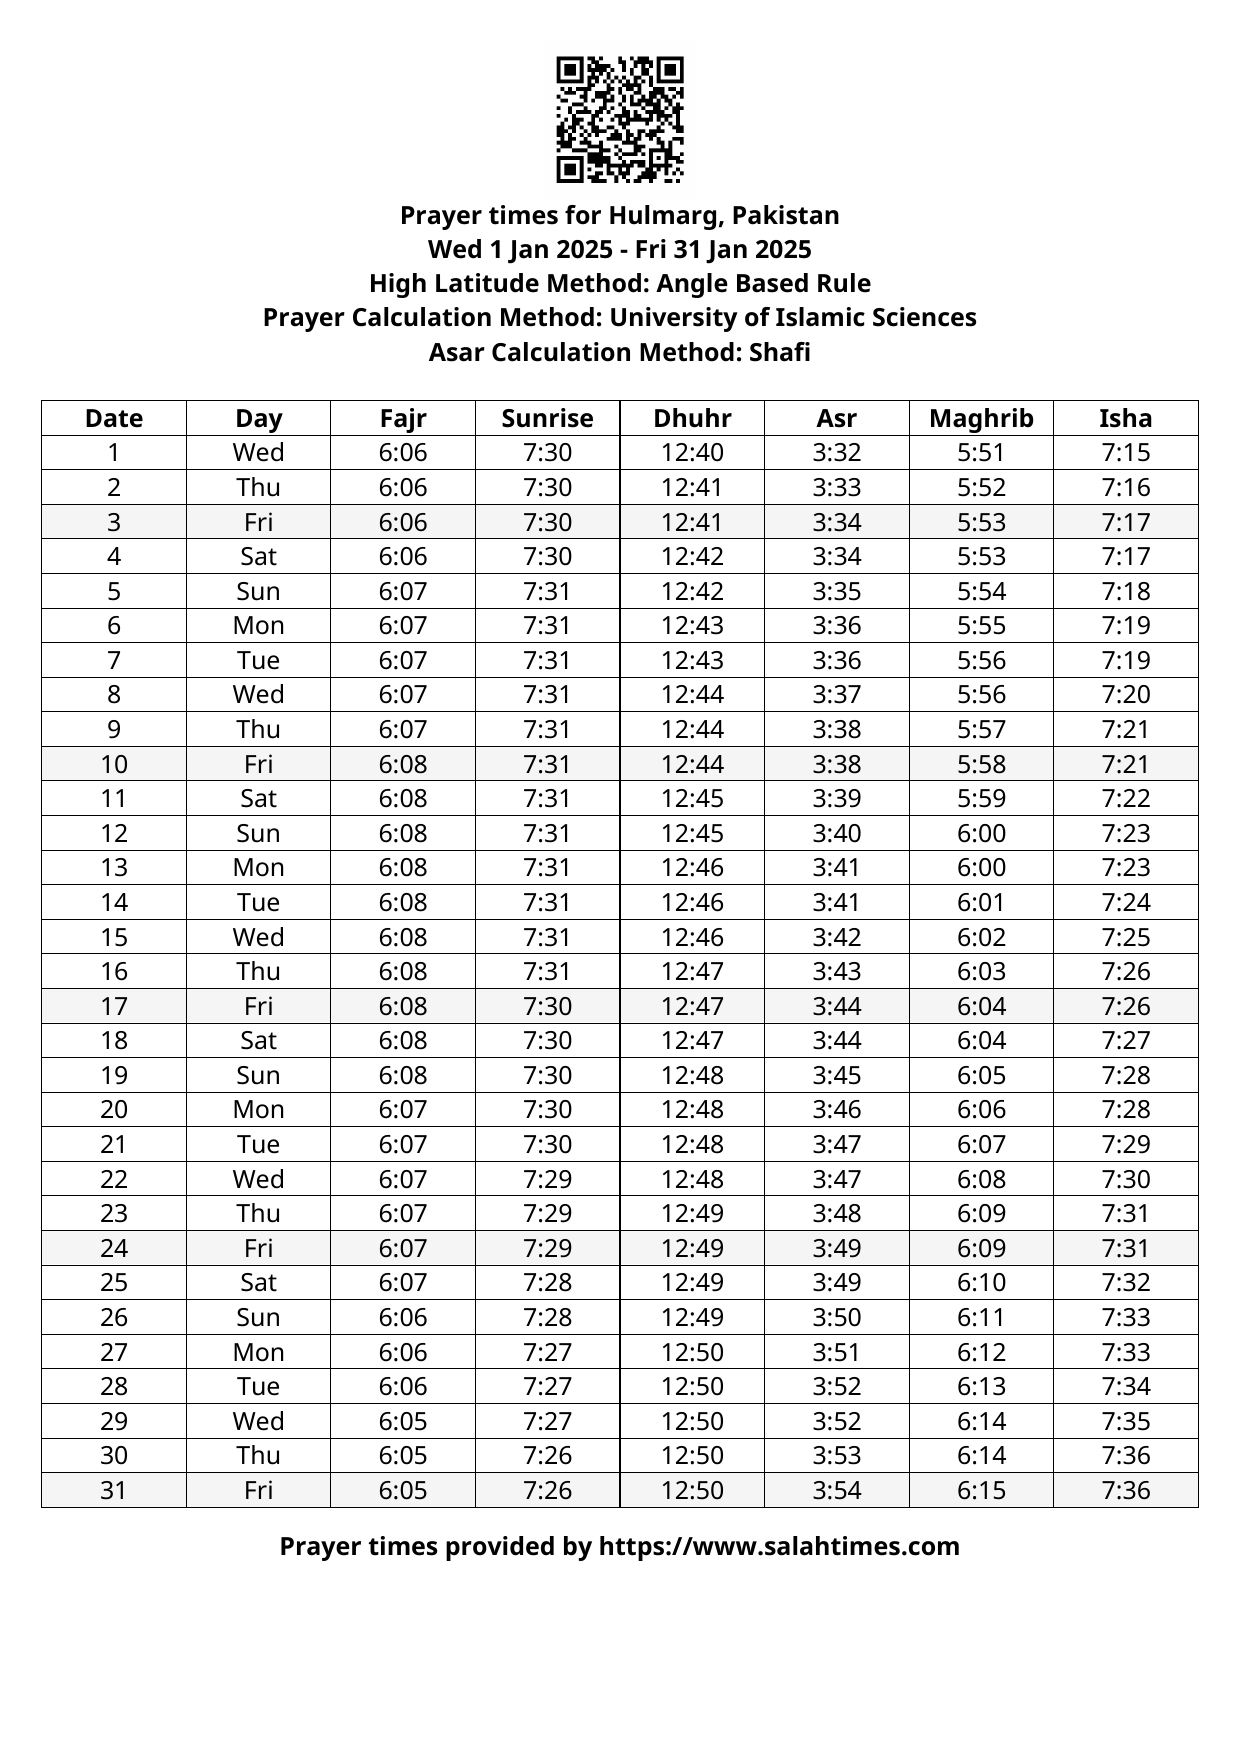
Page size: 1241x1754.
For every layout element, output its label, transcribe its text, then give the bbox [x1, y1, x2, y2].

table_cell 6:01 [910, 885, 1053, 919]
table_cell 3:47 [765, 1127, 909, 1161]
table_cell 6:15 [910, 1473, 1053, 1507]
table_cell 7:15 [1054, 436, 1198, 469]
table_cell 7:17 [1054, 505, 1198, 538]
table_cell 7:30 [476, 539, 619, 573]
table_cell 6:09 [910, 1196, 1053, 1230]
table_cell 12:50 [621, 1335, 764, 1368]
table_cell Tue [187, 643, 330, 677]
table_cell 6:06 [331, 436, 475, 469]
table_cell 6:07 [331, 712, 475, 746]
table_cell 12:49 [621, 1300, 764, 1334]
table_cell 6:05 [331, 1473, 475, 1507]
table_cell 3:34 [765, 505, 909, 538]
table_cell 7:31 [1054, 1231, 1198, 1264]
table_cell 19 [42, 1058, 186, 1092]
text Prayer times provided by https://www.salahtimes.com [42, 1528, 1198, 1563]
table_cell 7:31 [476, 574, 619, 607]
table_cell 12:42 [621, 574, 764, 607]
table_cell 7:36 [1054, 1439, 1198, 1472]
table_cell 5 [42, 574, 186, 607]
table_cell 12:48 [621, 1093, 764, 1126]
table_cell 31 [42, 1473, 186, 1507]
table_cell 6:07 [331, 1162, 475, 1195]
table_header Day [187, 401, 330, 434]
table_cell 7:27 [476, 1335, 619, 1368]
table_cell 7:31 [476, 643, 619, 677]
table_cell 21 [42, 1127, 186, 1161]
table_cell 6:06 [331, 1300, 475, 1334]
table_cell 6:07 [331, 1231, 475, 1264]
table_cell 3:54 [765, 1473, 909, 1507]
table_header Maghrib [910, 401, 1053, 434]
table_cell 6:03 [910, 954, 1053, 988]
table_cell 12:50 [621, 1473, 764, 1507]
table_cell 11 [42, 781, 186, 815]
table_cell 7:31 [476, 712, 619, 746]
table_cell 3:34 [765, 539, 909, 573]
table_cell Fri [187, 1231, 330, 1264]
table_cell 12:40 [621, 436, 764, 469]
table_cell 7:32 [1054, 1266, 1198, 1299]
table_cell 3 [42, 505, 186, 538]
table_cell 6:07 [331, 643, 475, 677]
table_cell 25 [42, 1266, 186, 1299]
table_cell 7:23 [1054, 816, 1198, 849]
table_cell 2 [42, 470, 186, 504]
table_cell 7:31 [476, 954, 619, 988]
table_cell 3:47 [765, 1162, 909, 1195]
table_cell 7:36 [1054, 1473, 1198, 1507]
table_cell Sun [187, 816, 330, 849]
table_cell 7:30 [476, 505, 619, 538]
table_cell 7:31 [476, 609, 619, 642]
table_cell 12:44 [621, 747, 764, 780]
table_cell 15 [42, 920, 186, 953]
table_cell Sat [187, 1266, 330, 1299]
table_cell 17 [42, 989, 186, 1022]
table_cell 22 [42, 1162, 186, 1195]
table_cell 12:47 [621, 1024, 764, 1057]
table_cell 14 [42, 885, 186, 919]
text Asar Calculation Method: Shafi [42, 334, 1198, 368]
table_cell 30 [42, 1439, 186, 1472]
table_cell 6:08 [331, 885, 475, 919]
table_cell 7:29 [1054, 1127, 1198, 1161]
table_cell Sun [187, 1300, 330, 1334]
table_cell 3:32 [765, 436, 909, 469]
table_cell 6:06 [331, 1369, 475, 1403]
table_cell 6:08 [331, 920, 475, 953]
table_cell 6:00 [910, 851, 1053, 884]
table_cell 6:10 [910, 1266, 1053, 1299]
table_cell 5:53 [910, 505, 1053, 538]
table_cell 1 [42, 436, 186, 469]
table_cell 3:51 [765, 1335, 909, 1368]
table_cell 7:18 [1054, 574, 1198, 607]
table_cell 6:14 [910, 1404, 1053, 1437]
table_cell Sat [187, 781, 330, 815]
table_cell 6 [42, 609, 186, 642]
table_cell 7:22 [1054, 781, 1198, 815]
table_cell 3:41 [765, 885, 909, 919]
table_cell 6:09 [910, 1231, 1053, 1264]
table_cell 3:38 [765, 747, 909, 780]
table_cell 7:31 [1054, 1196, 1198, 1230]
table_cell 3:53 [765, 1439, 909, 1472]
table_cell 7:24 [1054, 885, 1198, 919]
table_cell 3:52 [765, 1369, 909, 1403]
table_cell 7:23 [1054, 851, 1198, 884]
table_cell 5:56 [910, 678, 1053, 711]
table_cell 7:28 [476, 1266, 619, 1299]
table_cell 6:08 [331, 781, 475, 815]
table_cell 12:45 [621, 816, 764, 849]
table_cell 3:36 [765, 643, 909, 677]
table_cell 8 [42, 678, 186, 711]
table_cell Thu [187, 1439, 330, 1472]
table_cell 12:43 [621, 609, 764, 642]
table_cell 6:05 [910, 1058, 1053, 1092]
table_cell 6:07 [331, 609, 475, 642]
table_cell 7:17 [1054, 539, 1198, 573]
table_cell 7:27 [1054, 1024, 1198, 1057]
table_cell 5:56 [910, 643, 1053, 677]
table_cell 7:31 [476, 781, 619, 815]
table_header Asr [765, 401, 909, 434]
table_cell 3:38 [765, 712, 909, 746]
table_cell 3:44 [765, 1024, 909, 1057]
table_cell 3:41 [765, 851, 909, 884]
table_cell 6:06 [331, 505, 475, 538]
table_cell 12:42 [621, 539, 764, 573]
table_cell 12:47 [621, 989, 764, 1022]
table_cell 12:49 [621, 1266, 764, 1299]
table_cell 16 [42, 954, 186, 988]
table_cell 12 [42, 816, 186, 849]
table_cell 6:05 [331, 1404, 475, 1437]
table_cell 6:06 [331, 539, 475, 573]
table_cell 7:33 [1054, 1335, 1198, 1368]
table_cell Sun [187, 1058, 330, 1092]
table_cell 6:08 [331, 1058, 475, 1092]
table_cell 6:14 [910, 1439, 1053, 1472]
table_cell 3:50 [765, 1300, 909, 1334]
table_cell 12:45 [621, 781, 764, 815]
table_cell 7:30 [476, 1127, 619, 1161]
table_cell Mon [187, 1335, 330, 1368]
table_cell 3:46 [765, 1093, 909, 1126]
text High Latitude Method: Angle Based Rule [42, 266, 1198, 300]
table_cell 7:31 [476, 920, 619, 953]
table_cell 7:26 [1054, 954, 1198, 988]
table_header Isha [1054, 401, 1198, 434]
table_cell 12:48 [621, 1058, 764, 1092]
table_cell Sun [187, 574, 330, 607]
table_cell 12:50 [621, 1369, 764, 1403]
table_cell 7:30 [476, 1024, 619, 1057]
table_cell 7:31 [476, 747, 619, 780]
table_cell Fri [187, 1473, 330, 1507]
table_cell Wed [187, 436, 330, 469]
table_cell 18 [42, 1024, 186, 1057]
table_cell Wed [187, 678, 330, 711]
table_cell 5:58 [910, 747, 1053, 780]
table_cell 12:50 [621, 1439, 764, 1472]
table_cell 5:55 [910, 609, 1053, 642]
table_cell 3:35 [765, 574, 909, 607]
table_cell 7:19 [1054, 643, 1198, 677]
table_header Fajr [331, 401, 475, 434]
table_cell 6:04 [910, 1024, 1053, 1057]
table_cell 7:27 [476, 1404, 619, 1437]
table_cell 3:52 [765, 1404, 909, 1437]
table_cell 12:49 [621, 1196, 764, 1230]
table_cell 6:05 [331, 1439, 475, 1472]
table_cell 24 [42, 1231, 186, 1264]
table_cell 23 [42, 1196, 186, 1230]
table_cell 10 [42, 747, 186, 780]
table_cell 7:30 [476, 436, 619, 469]
table_cell 12:46 [621, 920, 764, 953]
table_cell 12:41 [621, 470, 764, 504]
table_cell 3:42 [765, 920, 909, 953]
table_cell 7:31 [476, 851, 619, 884]
table_cell 6:07 [331, 1266, 475, 1299]
table_cell 7:29 [476, 1162, 619, 1195]
table_cell 12:43 [621, 643, 764, 677]
table_cell 20 [42, 1093, 186, 1126]
table_cell 7:16 [1054, 470, 1198, 504]
table_header Dhuhr [621, 401, 764, 434]
table_cell 6:13 [910, 1369, 1053, 1403]
table_cell 6:04 [910, 989, 1053, 1022]
table_cell Tue [187, 885, 330, 919]
table_cell 7:31 [476, 816, 619, 849]
table_cell 12:48 [621, 1162, 764, 1195]
table_cell 5:57 [910, 712, 1053, 746]
table_cell 7:30 [476, 1093, 619, 1126]
table_cell 7:33 [1054, 1300, 1198, 1334]
table_cell 12:41 [621, 505, 764, 538]
table_cell 7:21 [1054, 747, 1198, 780]
table_cell 6:07 [910, 1127, 1053, 1161]
table_cell 13 [42, 851, 186, 884]
table_cell 7:21 [1054, 712, 1198, 746]
table_cell Mon [187, 851, 330, 884]
table_cell 12:46 [621, 851, 764, 884]
table_cell 29 [42, 1404, 186, 1437]
table_cell 5:52 [910, 470, 1053, 504]
table_cell Thu [187, 1196, 330, 1230]
table_cell 7:34 [1054, 1369, 1198, 1403]
table_cell 3:48 [765, 1196, 909, 1230]
table_cell 12:46 [621, 885, 764, 919]
table_cell 5:54 [910, 574, 1053, 607]
table_cell 6:07 [331, 1196, 475, 1230]
table_cell 6:06 [910, 1093, 1053, 1126]
table_cell 6:08 [331, 1024, 475, 1057]
table_cell 27 [42, 1335, 186, 1368]
table_cell 3:33 [765, 470, 909, 504]
table_cell 6:08 [331, 851, 475, 884]
picture [542, 41, 699, 198]
table_cell 7:25 [1054, 920, 1198, 953]
table_cell 7:28 [1054, 1093, 1198, 1126]
table_header Date [42, 401, 186, 434]
table_cell 3:45 [765, 1058, 909, 1092]
table_cell 7:29 [476, 1196, 619, 1230]
table_header Sunrise [476, 401, 619, 434]
table_cell 7:26 [476, 1473, 619, 1507]
table_cell 6:11 [910, 1300, 1053, 1334]
table_cell 7:30 [1054, 1162, 1198, 1195]
table_cell Mon [187, 1093, 330, 1126]
table_cell 7:31 [476, 678, 619, 711]
table_cell Fri [187, 989, 330, 1022]
table_cell 28 [42, 1369, 186, 1403]
table_cell 3:39 [765, 781, 909, 815]
table_cell 3:44 [765, 989, 909, 1022]
table_cell 7 [42, 643, 186, 677]
table_cell Mon [187, 609, 330, 642]
table_cell 12:48 [621, 1127, 764, 1161]
table_cell Wed [187, 1162, 330, 1195]
table_cell Sat [187, 1024, 330, 1057]
table_cell 6:02 [910, 920, 1053, 953]
table_cell Tue [187, 1127, 330, 1161]
table_cell 6:06 [331, 470, 475, 504]
table_cell 5:53 [910, 539, 1053, 573]
table_cell 3:37 [765, 678, 909, 711]
table_cell 6:07 [331, 574, 475, 607]
table_cell Thu [187, 470, 330, 504]
text Wed 1 Jan 2025 - Fri 31 Jan 2025 [42, 232, 1198, 266]
table_cell 3:36 [765, 609, 909, 642]
table_cell 12:44 [621, 678, 764, 711]
table_cell Tue [187, 1369, 330, 1403]
table_cell 3:49 [765, 1231, 909, 1264]
table_cell 6:00 [910, 816, 1053, 849]
table_cell 7:27 [476, 1369, 619, 1403]
text Prayer Calculation Method: University of Islamic Sciences [42, 300, 1198, 334]
table_cell Sat [187, 539, 330, 573]
table_cell Fri [187, 505, 330, 538]
text Prayer times for Hulmarg, Pakistan [42, 198, 1198, 232]
table_cell 5:51 [910, 436, 1053, 469]
table_cell 7:26 [1054, 989, 1198, 1022]
table_cell 6:07 [331, 1127, 475, 1161]
table_cell 6:07 [331, 678, 475, 711]
table_cell Wed [187, 1404, 330, 1437]
table_cell 7:35 [1054, 1404, 1198, 1437]
table_cell 7:28 [1054, 1058, 1198, 1092]
table_cell 4 [42, 539, 186, 573]
table_cell 3:40 [765, 816, 909, 849]
table_cell 6:07 [331, 1093, 475, 1126]
table_cell 7:28 [476, 1300, 619, 1334]
table_cell 12:44 [621, 712, 764, 746]
table_cell 7:29 [476, 1231, 619, 1264]
table_cell Wed [187, 920, 330, 953]
table_cell 7:20 [1054, 678, 1198, 711]
table_cell 12:49 [621, 1231, 764, 1264]
table_cell 6:08 [910, 1162, 1053, 1195]
table_cell 6:08 [331, 747, 475, 780]
table_cell Thu [187, 954, 330, 988]
table_cell 9 [42, 712, 186, 746]
table_cell 12:50 [621, 1404, 764, 1437]
table_cell 7:30 [476, 470, 619, 504]
table_cell Thu [187, 712, 330, 746]
table_cell 5:59 [910, 781, 1053, 815]
table_cell 3:49 [765, 1266, 909, 1299]
table_cell 7:30 [476, 989, 619, 1022]
table_cell 6:12 [910, 1335, 1053, 1368]
table_cell 3:43 [765, 954, 909, 988]
table_cell 7:31 [476, 885, 619, 919]
table_cell 6:08 [331, 954, 475, 988]
table_cell 7:26 [476, 1439, 619, 1472]
table_cell 7:30 [476, 1058, 619, 1092]
table_cell 12:47 [621, 954, 764, 988]
table_cell 26 [42, 1300, 186, 1334]
table_cell 6:08 [331, 816, 475, 849]
table_cell 6:06 [331, 1335, 475, 1368]
table_cell 6:08 [331, 989, 475, 1022]
table_cell Fri [187, 747, 330, 780]
table_cell 7:19 [1054, 609, 1198, 642]
